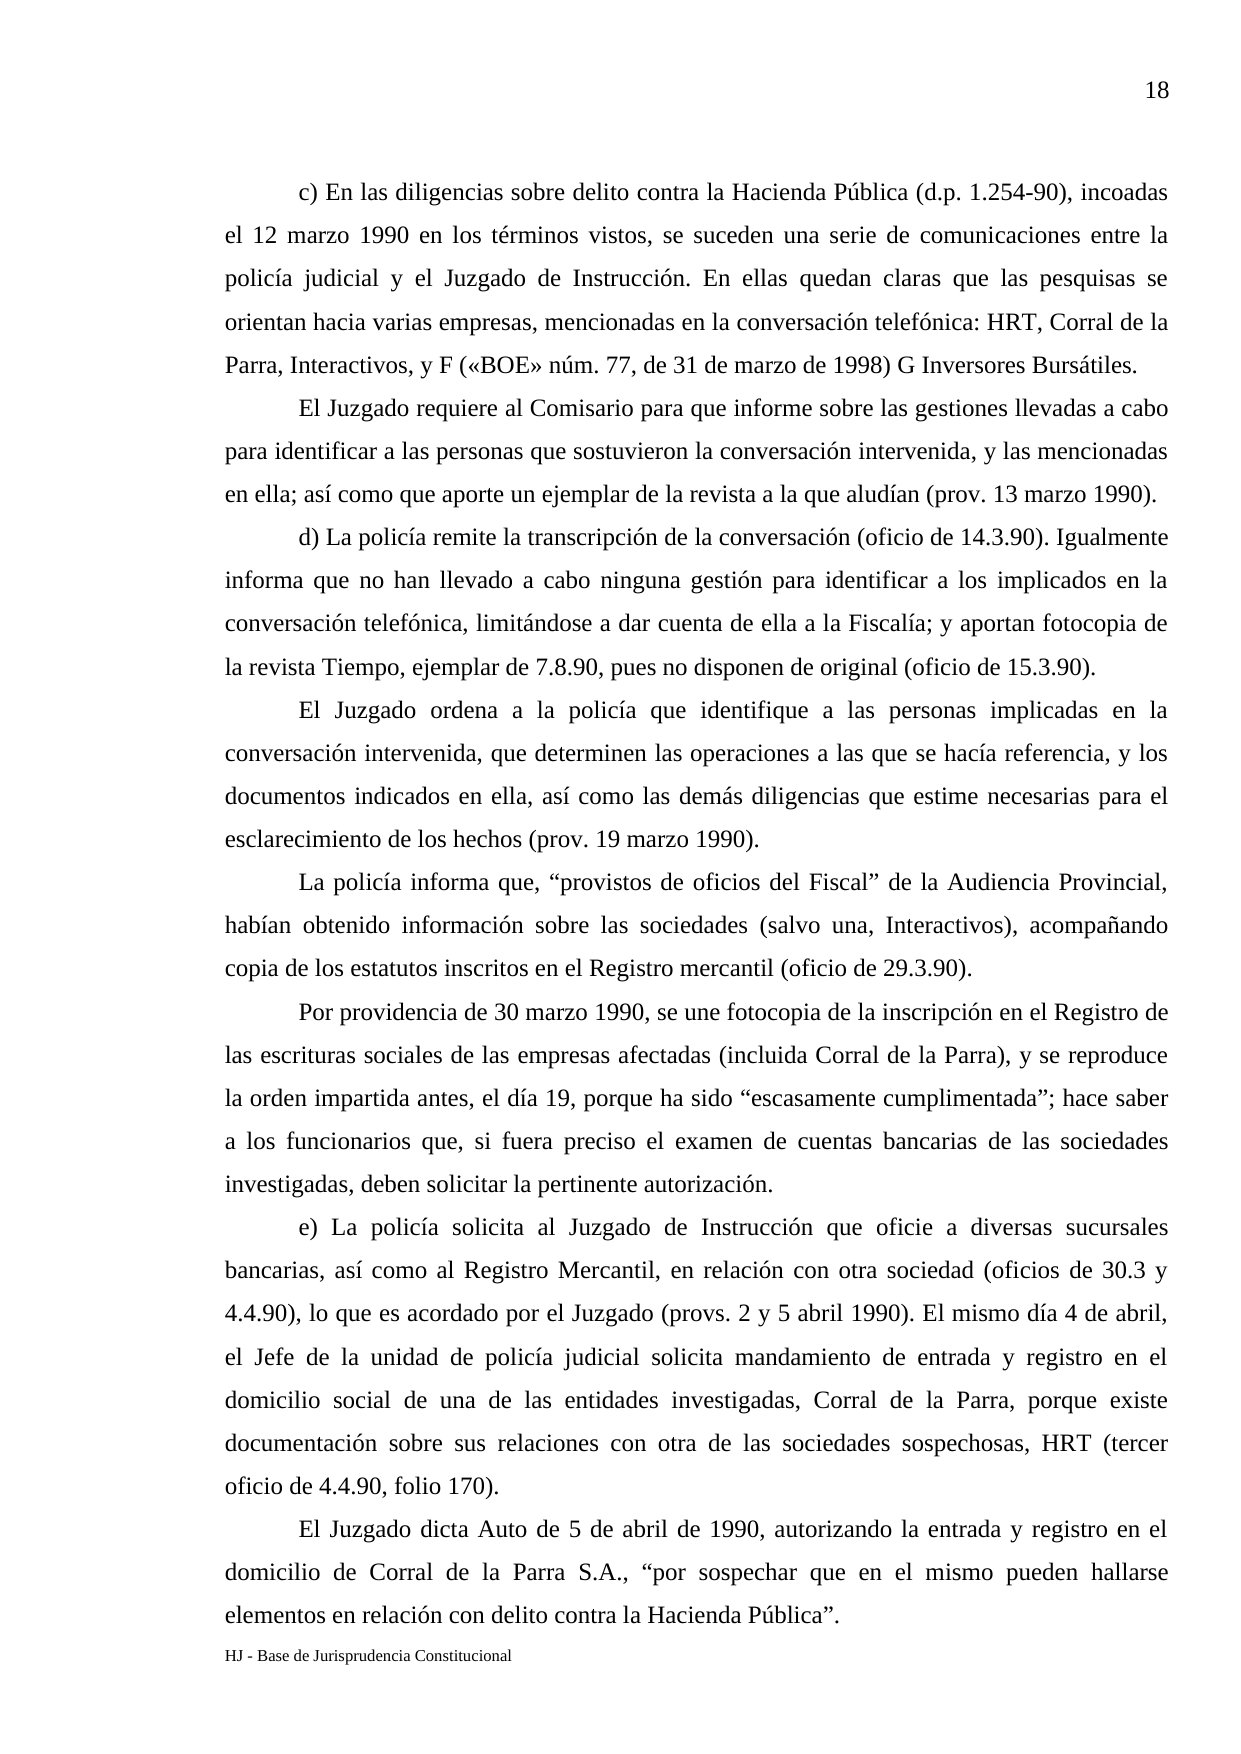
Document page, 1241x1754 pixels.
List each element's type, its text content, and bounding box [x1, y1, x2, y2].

text e) La policía solicita al Juzgado de Instrucción que oficie a diversas sucursales bancarias, así como al Registro Mercantil, en relación con otra sociedad (oficios de 30.3 y 4.4.90), lo que es acordado por el Juzgado (provs. 2 y 5 abril 1990). El mismo día 4 de abril, el Jefe de la unidad de policía judicial solicita mandamiento de entrada y registro en el domicilio social de una de las entidades investigadas, Corral de la Parra, porque existe documentación sobre sus relaciones con otra de las sociedades sospechosas, HRT (tercer oficio de 4.4.90, folio 170). [224, 1212, 1169, 1500]
text c) En las diligencias sobre delito contra la Hacienda Pública (d.p. 1.254-90), incoadas el 12 marzo 1990 en los términos vistos, se suceden una serie de comunicaciones entre la policía judicial y el Juzgado de Instrucción. En ellas quedan claras que las pesquisas se orientan hacia varias empresas, mencionadas en la conversación telefónica: HRT, Corral de la Parra, Interactivos, y F («BOE» núm. 77, de 31 de marzo de 1998) G Inversores Bursátiles. [224, 177, 1169, 378]
text El Juzgado ordena a la policía que identifique a las personas implicadas en la conversación intervenida, que determinen las operaciones a las que se hacía referencia, y los documentos indicados en ella, así como las demás diligencias que estime necesarias para el esclarecimiento de los hechos (prov. 19 marzo 1990). [224, 695, 1169, 853]
text d) La policía remite la transcripción de la conversación (oficio de 14.3.90). Igualmente informa que no han llevado a cabo ninguna gestión para identificar a los implicados en la conversación telefónica, limitándose a dar cuenta de ella a la Fiscalía; y aportan fotocopia de la revista Tiempo, ejemplar de 7.8.90, pues no disponen de original (oficio de 15.3.90). [224, 522, 1169, 680]
text El Juzgado dicta Auto de 5 de abril de 1990, autorizando la entrada y registro en el domicilio de Corral de la Parra S.A., “por sospechar que en el mismo pueden hallarse elementos en relación con delito contra la Hacienda Pública”. [224, 1514, 1169, 1629]
text La policía informa que, “provistos de oficios del Fiscal” de la Audiencia Provincial, habían obtenido información sobre las sociedades (salvo una, Interactivos), acompañando copia de los estatutos inscritos en el Registro mercantil (oficio de 29.3.90). [224, 867, 1169, 982]
text Por providencia de 30 marzo 1990, se une fotocopia de la inscripción en el Registro de las escrituras sociales de las empresas afectadas (incluida Corral de la Parra), y se reproduce la orden impartida antes, el día 19, porque ha sido “escasamente cumplimentada”; hace saber a los funcionarios que, si fuera preciso el examen de cuentas bancarias de las sociedades investigadas, deben solicitar la pertinente autorización. [224, 997, 1169, 1198]
text El Juzgado requiere al Comisario para que informe sobre las gestiones llevadas a cabo para identificar a las personas que sostuvieron la conversación intervenida, y las mencionadas en ella; así como que aporte un ejemplar de la revista a la que aludían (prov. 13 marzo 1990). [224, 393, 1169, 508]
